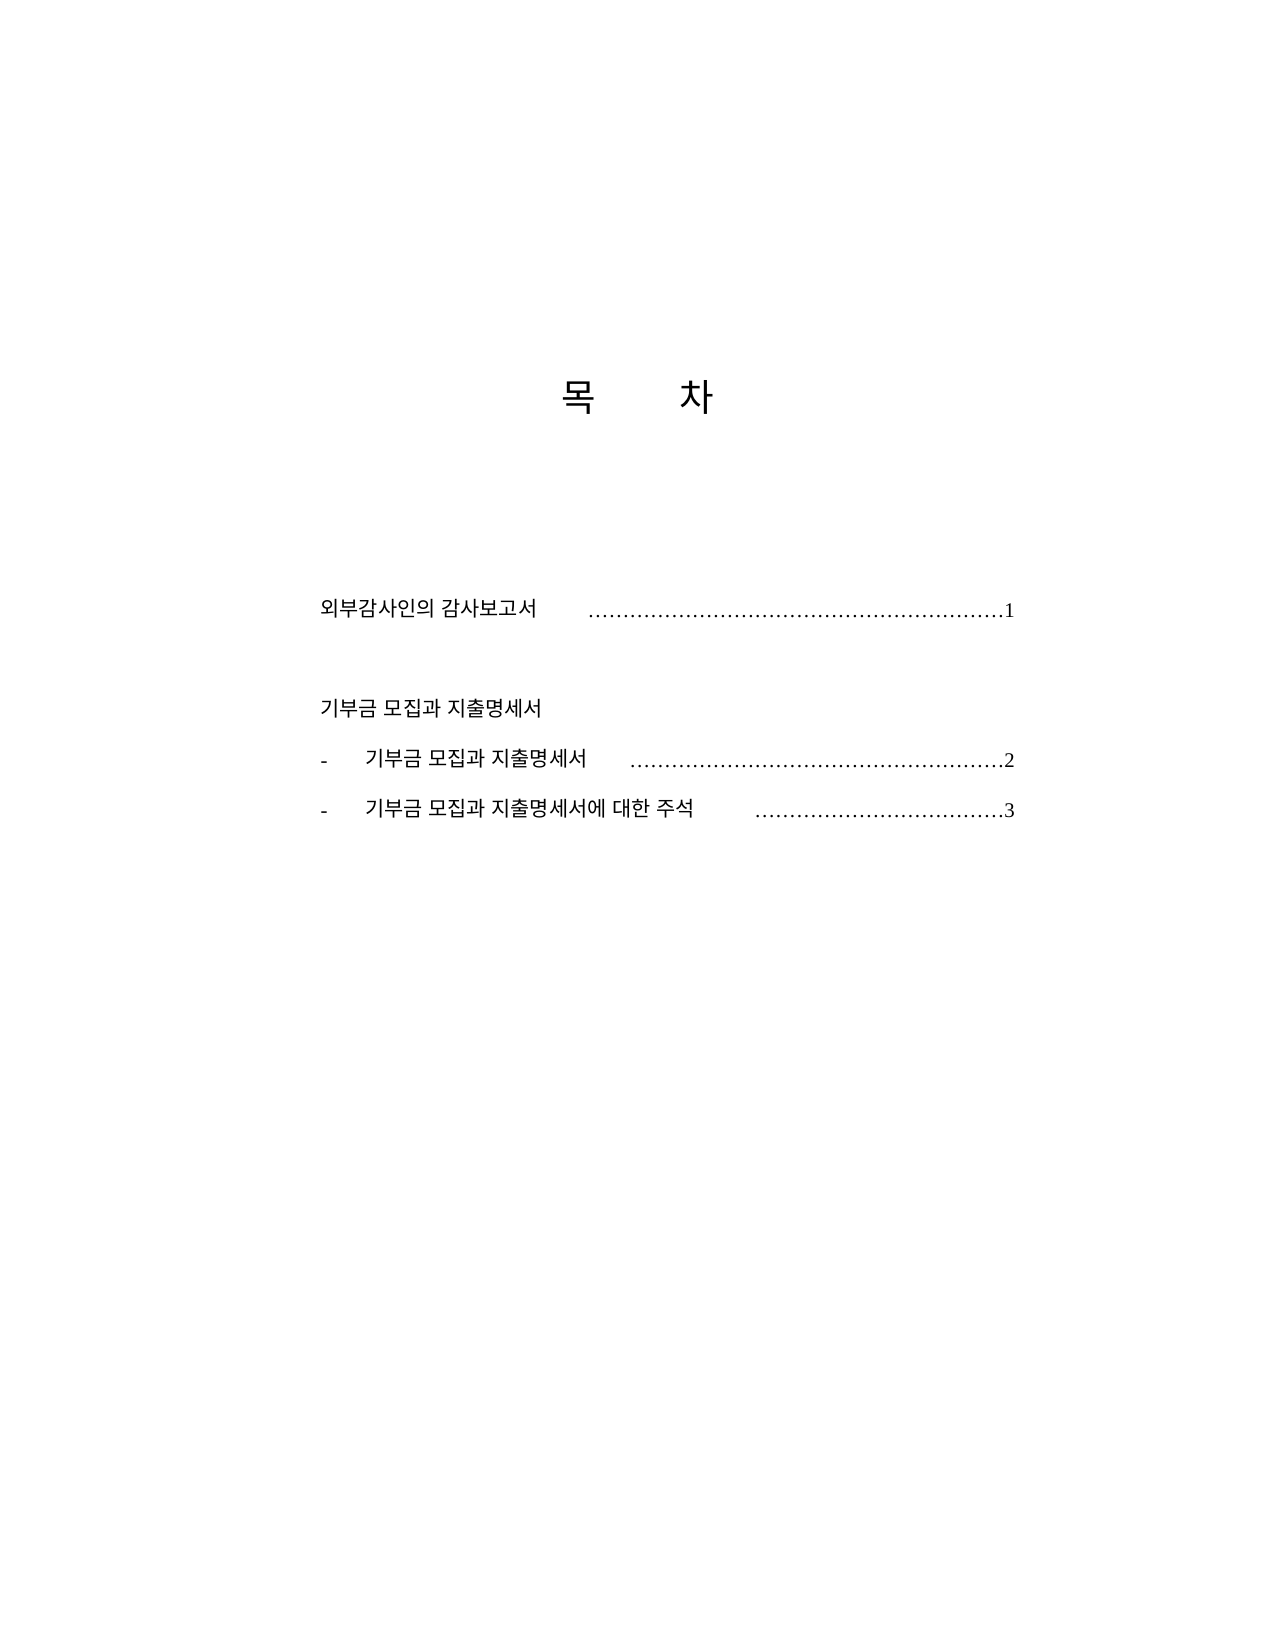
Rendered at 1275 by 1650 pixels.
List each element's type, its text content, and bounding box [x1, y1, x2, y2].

text - 기부금 모집과 지출명세서 ………………………………………………2 [187, 722, 1087, 772]
text 기부금 모집과 지출명세서 [187, 672, 1087, 722]
text 목 차 [187, 368, 1087, 422]
text 외부감사인의 감사보고서 ……………………………………………………1 [187, 572, 1087, 622]
text - 기부금 모집과 지출명세서에 대한 주석 ………………………………3 [187, 772, 1087, 822]
